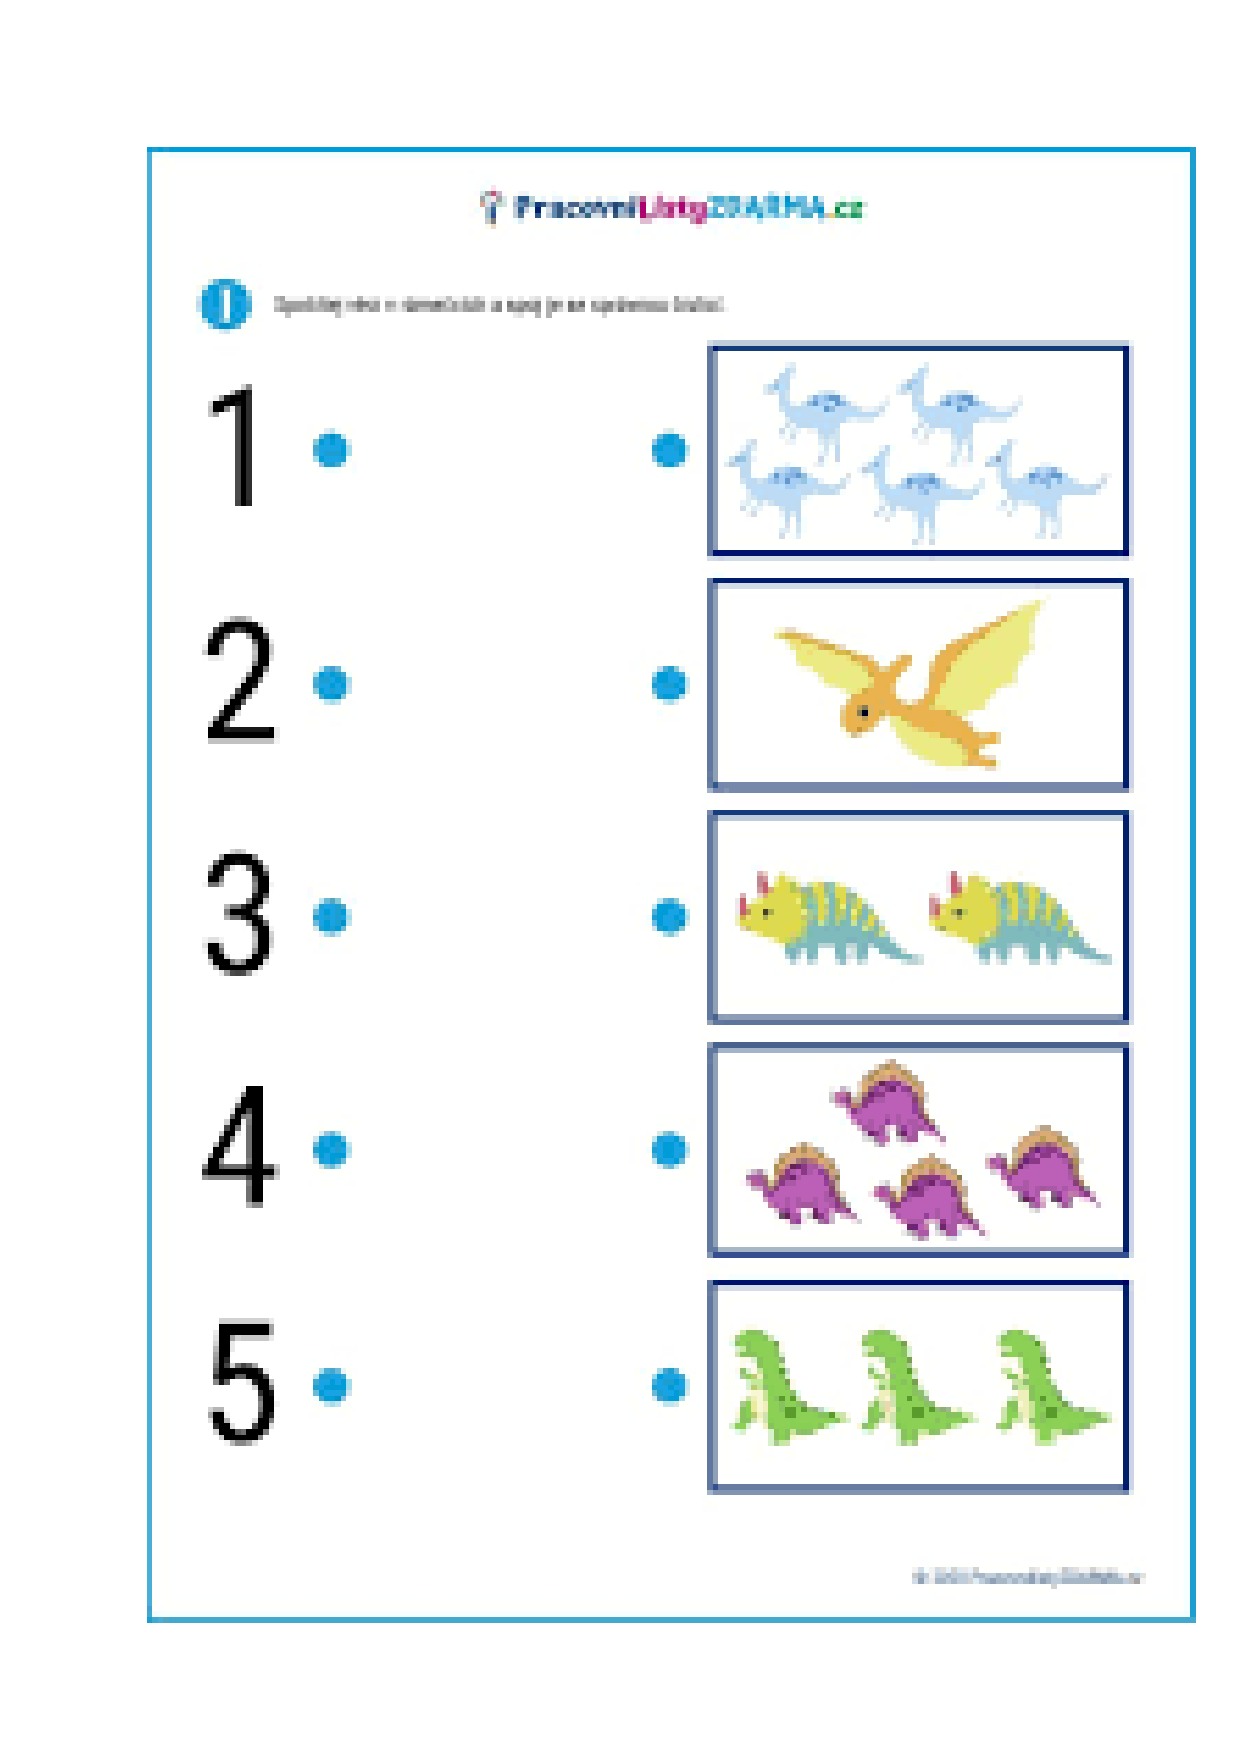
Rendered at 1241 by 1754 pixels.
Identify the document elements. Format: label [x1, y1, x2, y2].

picture [147, 147, 1196, 1623]
